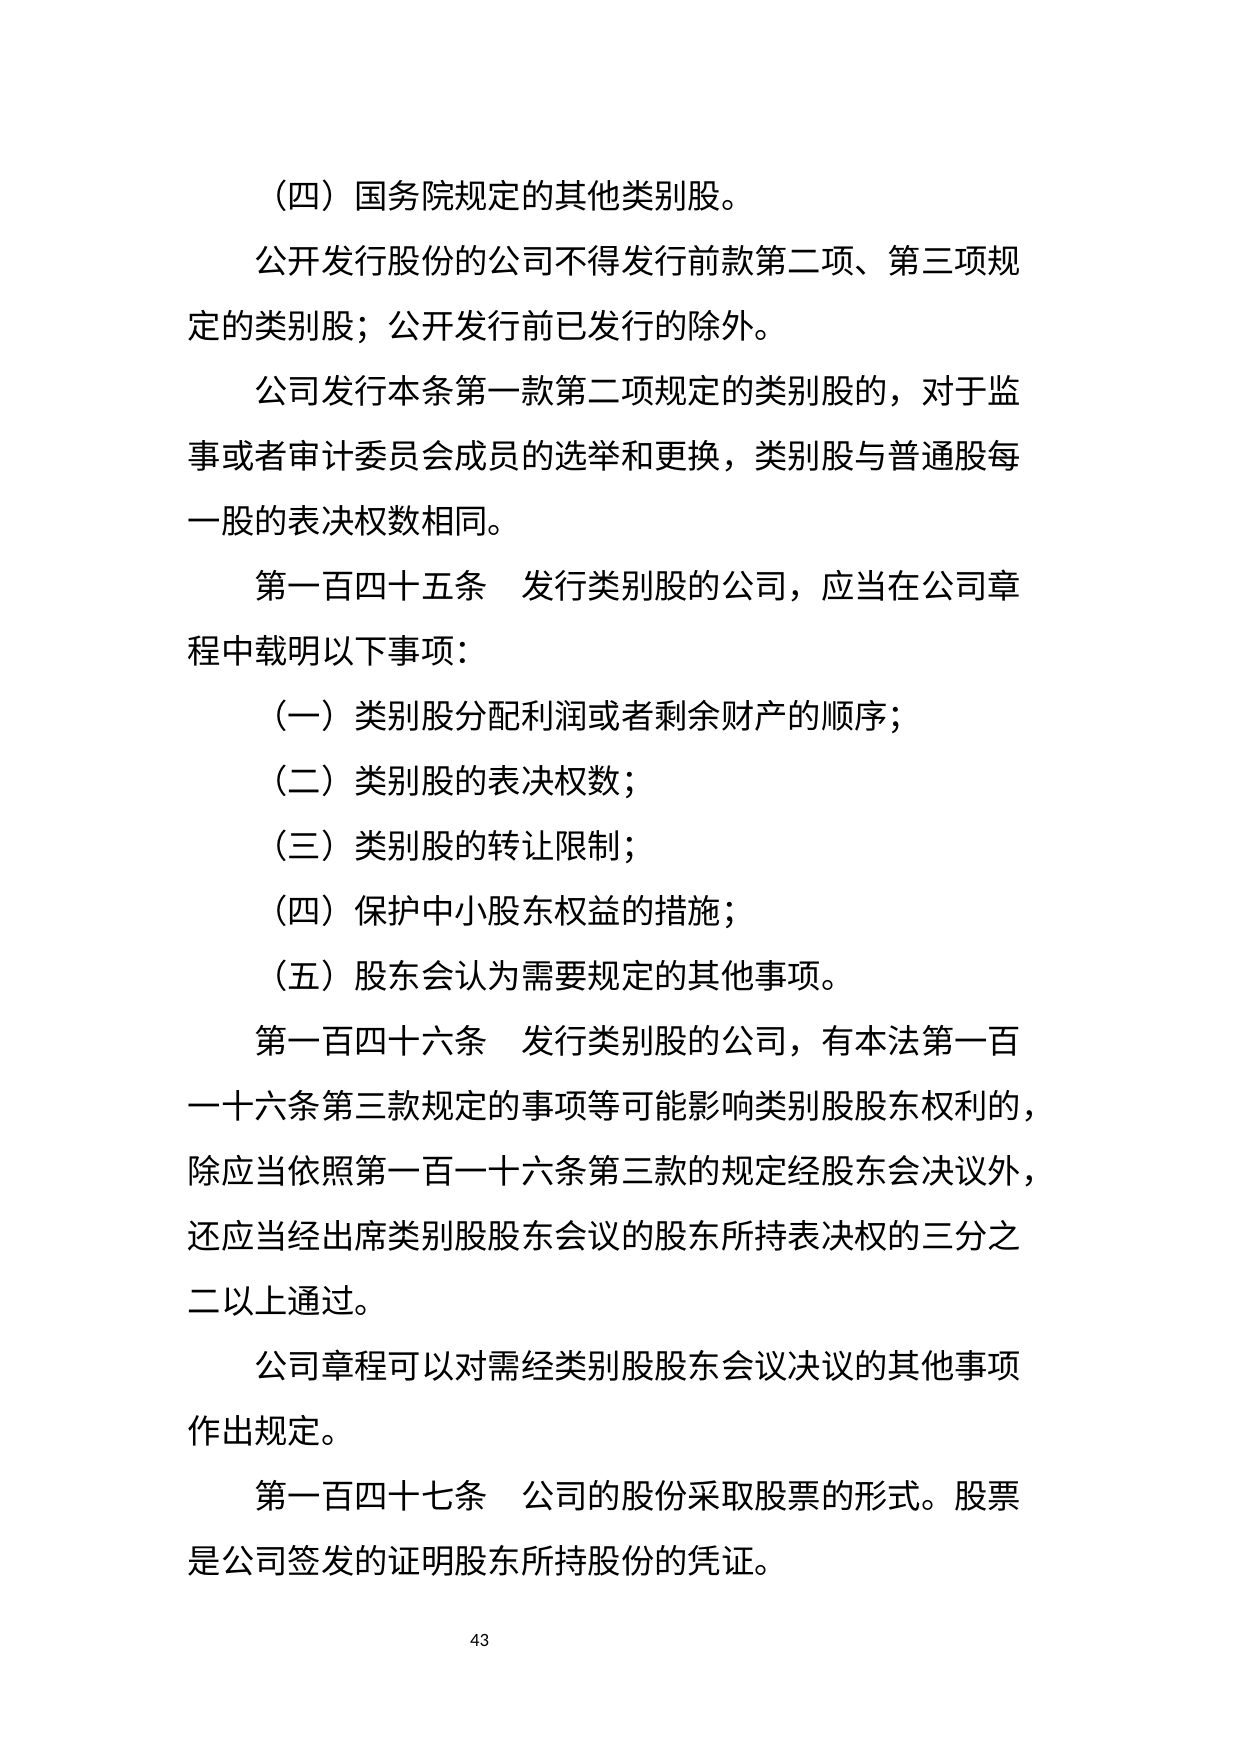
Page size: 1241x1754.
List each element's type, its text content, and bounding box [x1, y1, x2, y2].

text （二）类别股的表决权数； [187, 747, 1053, 812]
text （四）保护中小股东权益的措施； [187, 877, 1053, 942]
text 公司发行本条第一款第二项规定的类别股的，对于监事或者审计委员会成员的选举和更换，类别股与普通股每一股的表决权数相同。 [187, 357, 1053, 552]
text 公开发行股份的公司不得发行前款第二项、第三项规定的类别股；公开发行前已发行的除外。 [187, 227, 1053, 357]
text 第一百四十七条 公司的股份采取股票的形式。股票是公司签发的证明股东所持股份的凭证。 [187, 1462, 1053, 1592]
text （一）类别股分配利润或者剩余财产的顺序； [187, 682, 1053, 747]
text （三）类别股的转让限制； [187, 812, 1053, 877]
text 公司章程可以对需经类别股股东会议决议的其他事项作出规定。 [187, 1332, 1053, 1462]
text （五）股东会认为需要规定的其他事项。 [187, 942, 1053, 1007]
text 第一百四十六条 发行类别股的公司，有本法第一百一十六条第三款规定的事项等可能影响类别股股东权利的，除应当依照第一百一十六条第三款的规定经股东会决议外，还应当经出席类别股股东会议的股东所持表决权的三分之二以上通过。 [187, 1007, 1053, 1332]
text （四）国务院规定的其他类别股。 [187, 162, 1053, 227]
text 第一百四十五条 发行类别股的公司，应当在公司章程中载明以下事项： [187, 552, 1053, 682]
